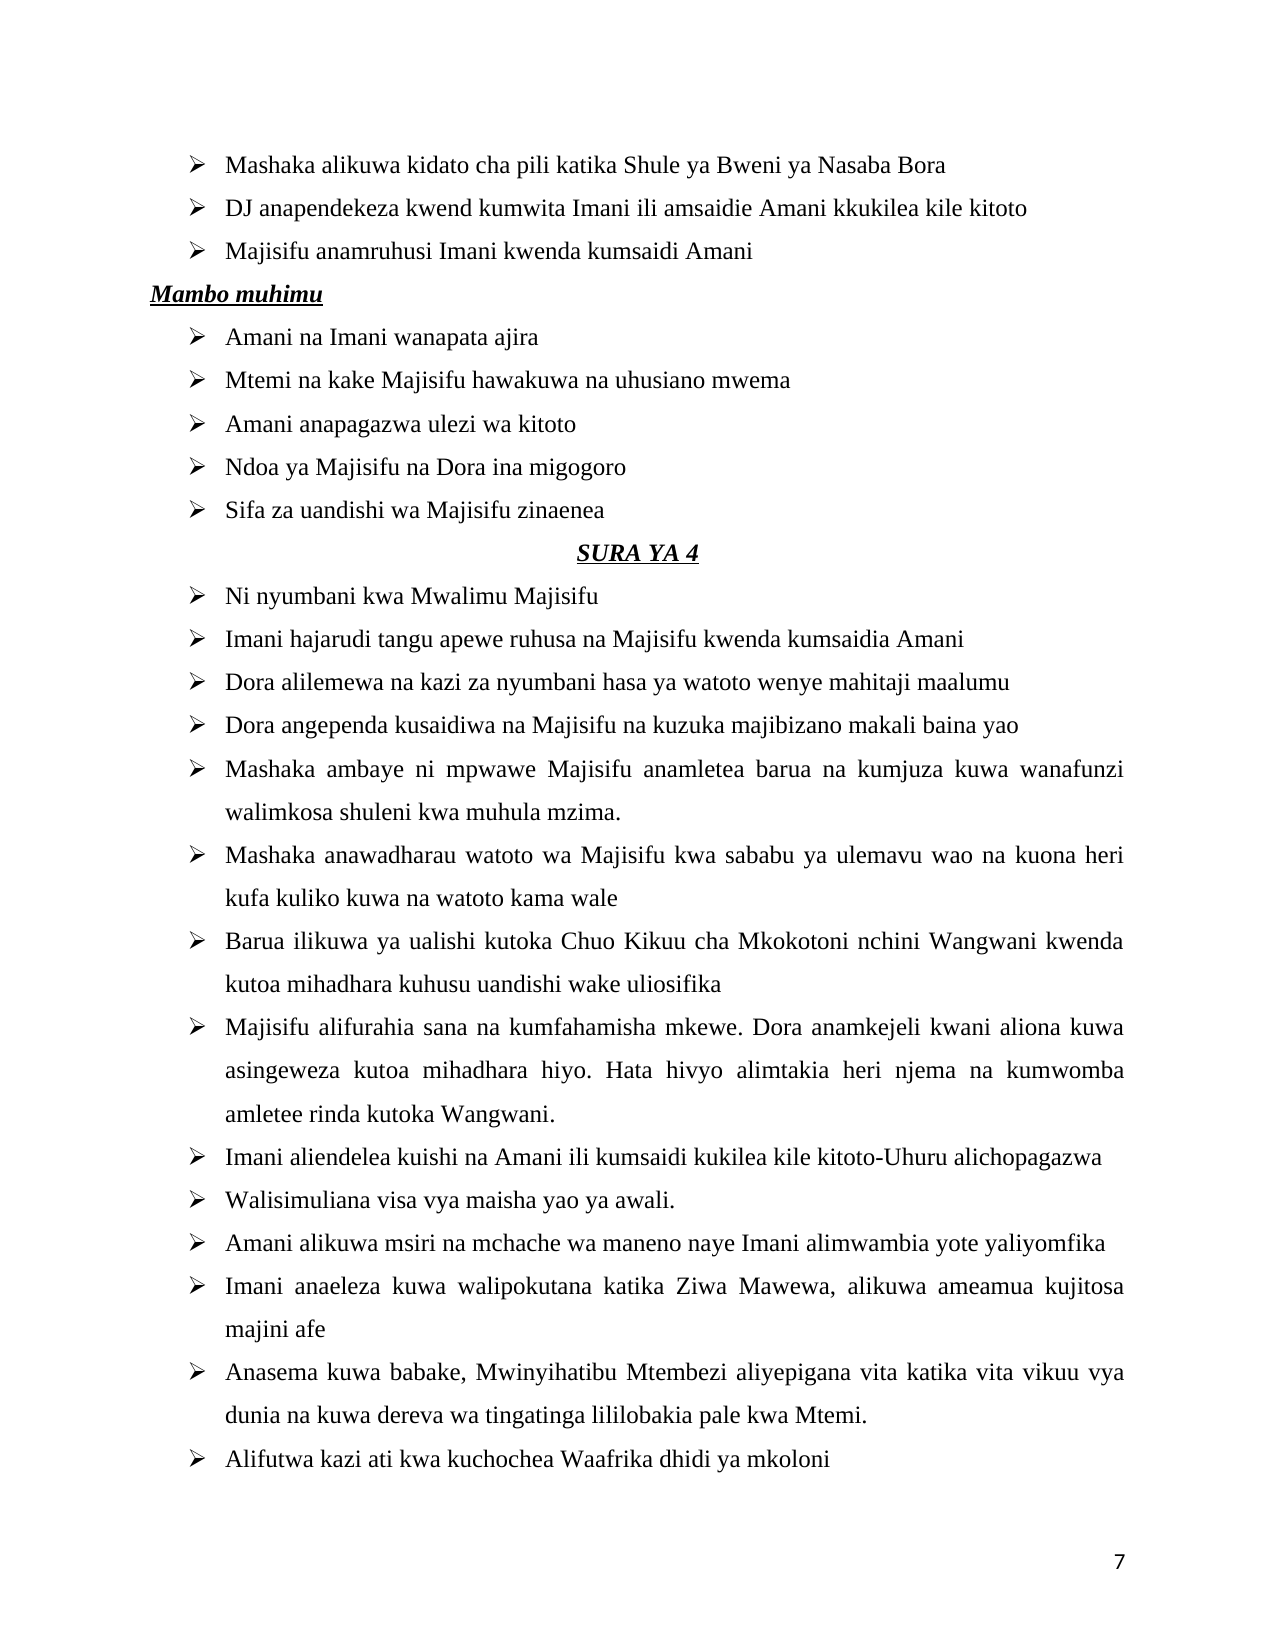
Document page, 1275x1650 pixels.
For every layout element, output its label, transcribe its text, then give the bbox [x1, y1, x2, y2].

list Mashaka anawadharau watoto wa Majisifu kwa sababu ya ulemavu wao na kuona heri kufa kuliko kuwa na watoto kama wale [187, 840, 1125, 912]
list Walisimuliana visa vya maisha yao ya awali. [187, 1185, 1125, 1214]
list Mtemi na kake Majisifu hawakuwa na uhusiano mwema [187, 366, 1125, 394]
list Mashaka ambaye ni mpwawe Majisifu anamletea barua na kumjuza kuwa wanafunzi walimkosa shuleni kwa muhula mzima. [187, 754, 1125, 826]
list Dora alilemewa na kazi za nyumbani hasa ya watoto wenye mahitaji maalumu [187, 667, 1125, 696]
list Sifa za uandishi wa Majisifu zinaenea [187, 495, 1125, 524]
list Mashaka alikuwa kidato cha pili katika Shule ya Bweni ya Nasaba Bora [187, 150, 1125, 179]
list Imani aliendelea kuishi na Amani ili kumsaidi kukilea kile kitoto-Uhuru alichopagazwa [187, 1142, 1125, 1171]
list Alifutwa kazi ati kwa kuchochea Waafrika dhidi ya mkoloni [187, 1444, 1125, 1472]
list Imani anaeleza kuwa walipokutana katika Ziwa Mawewa, alikuwa ameamua kujitosa majini afe [187, 1271, 1125, 1343]
list Anasema kuwa babake, Mwinyihatibu Mtembezi aliyepigana vita katika vita vikuu vya dunia na kuwa dereva wa tingatinga lililobakia pale kwa Mtemi. [187, 1357, 1125, 1429]
list Barua ilikuwa ya ualishi kutoka Chuo Kikuu cha Mkokotoni nchini Wangwani kwenda kutoa mihadhara kuhusu uandishi wake uliosifika [187, 926, 1125, 998]
text SURA YA 4 [150, 538, 1125, 567]
list Ndoa ya Majisifu na Dora ina migogoro [187, 452, 1125, 481]
list Majisifu alifurahia sana na kumfahamisha mkewe. Dora anamkejeli kwani aliona kuwa asingeweza kutoa mihadhara hiyo. Hata hivyo alimtakia heri njema na kumwomba amletee rinda kutoka Wangwani. [187, 1012, 1125, 1127]
text Mambo muhimu [150, 279, 1125, 308]
list Majisifu anamruhusi Imani kwenda kumsaidi Amani [187, 236, 1125, 265]
list Amani alikuwa msiri na mchache wa maneno naye Imani alimwambia yote yaliyomfika [187, 1228, 1125, 1257]
list DJ anapendekeza kwend kumwita Imani ili amsaidie Amani kkukilea kile kitoto [187, 193, 1125, 222]
list Ni nyumbani kwa Mwalimu Majisifu [187, 581, 1125, 610]
list Imani hajarudi tangu apewe ruhusa na Majisifu kwenda kumsaidia Amani [187, 624, 1125, 653]
list Amani anapagazwa ulezi wa kitoto [187, 409, 1125, 437]
list Dora angependa kusaidiwa na Majisifu na kuzuka majibizano makali baina yao [187, 711, 1125, 739]
list Amani na Imani wanapata ajira [187, 322, 1125, 351]
